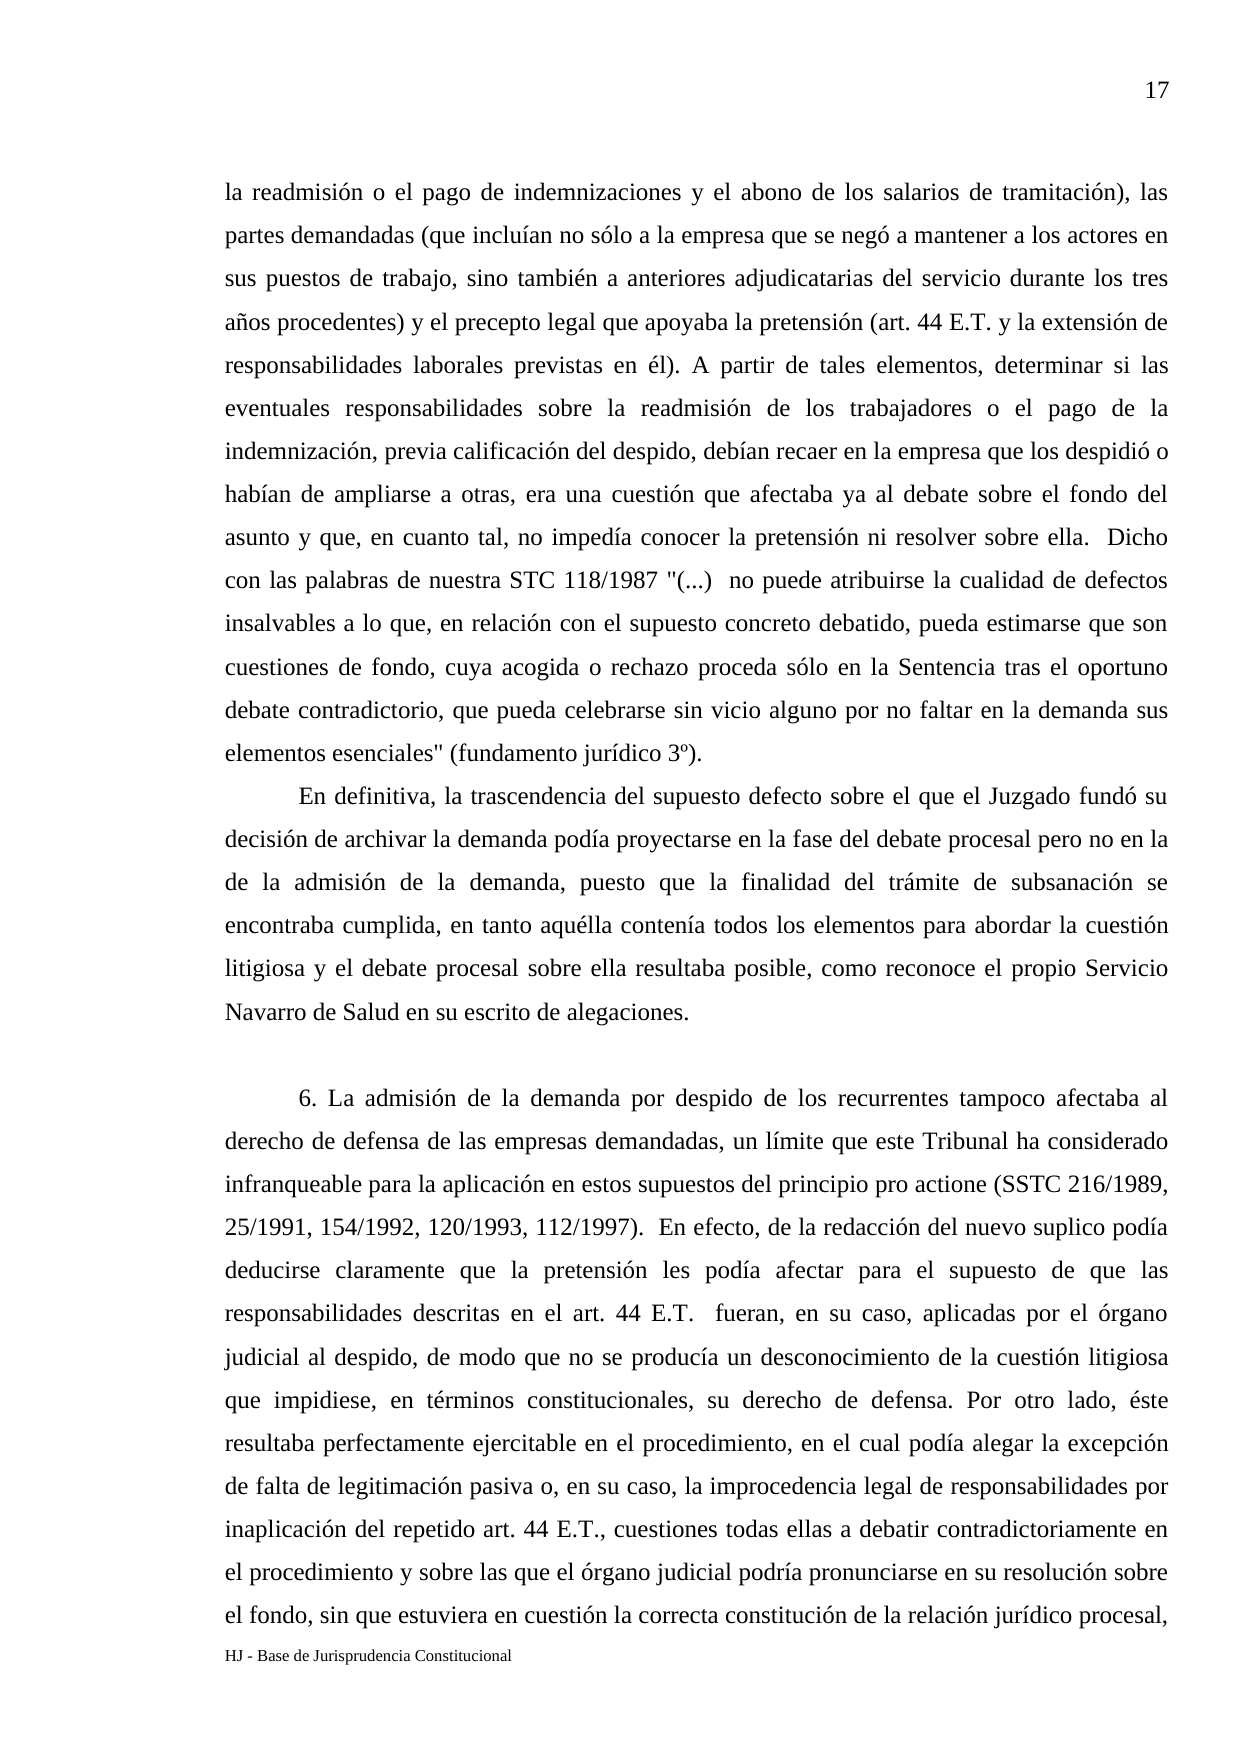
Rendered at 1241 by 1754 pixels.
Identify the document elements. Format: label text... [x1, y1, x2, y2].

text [224, 1083, 1169, 1629]
text En definitiva, la trascendencia del supuesto defecto sobre el que el Juzgado fundó su decisión de archivar la demanda podía proyectarse en la fase del debate procesal pero no en la de la admisión de la demanda, puesto que la finalidad del trámite de subsanación se encontraba cumplida, en tanto aquélla contenía todos los elementos para abordar la cuestión litigiosa y el debate procesal sobre ella resultaba posible, como reconoce el propio Servicio Navarro de Salud en su escrito de alegaciones. [224, 781, 1169, 1025]
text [224, 177, 1169, 767]
